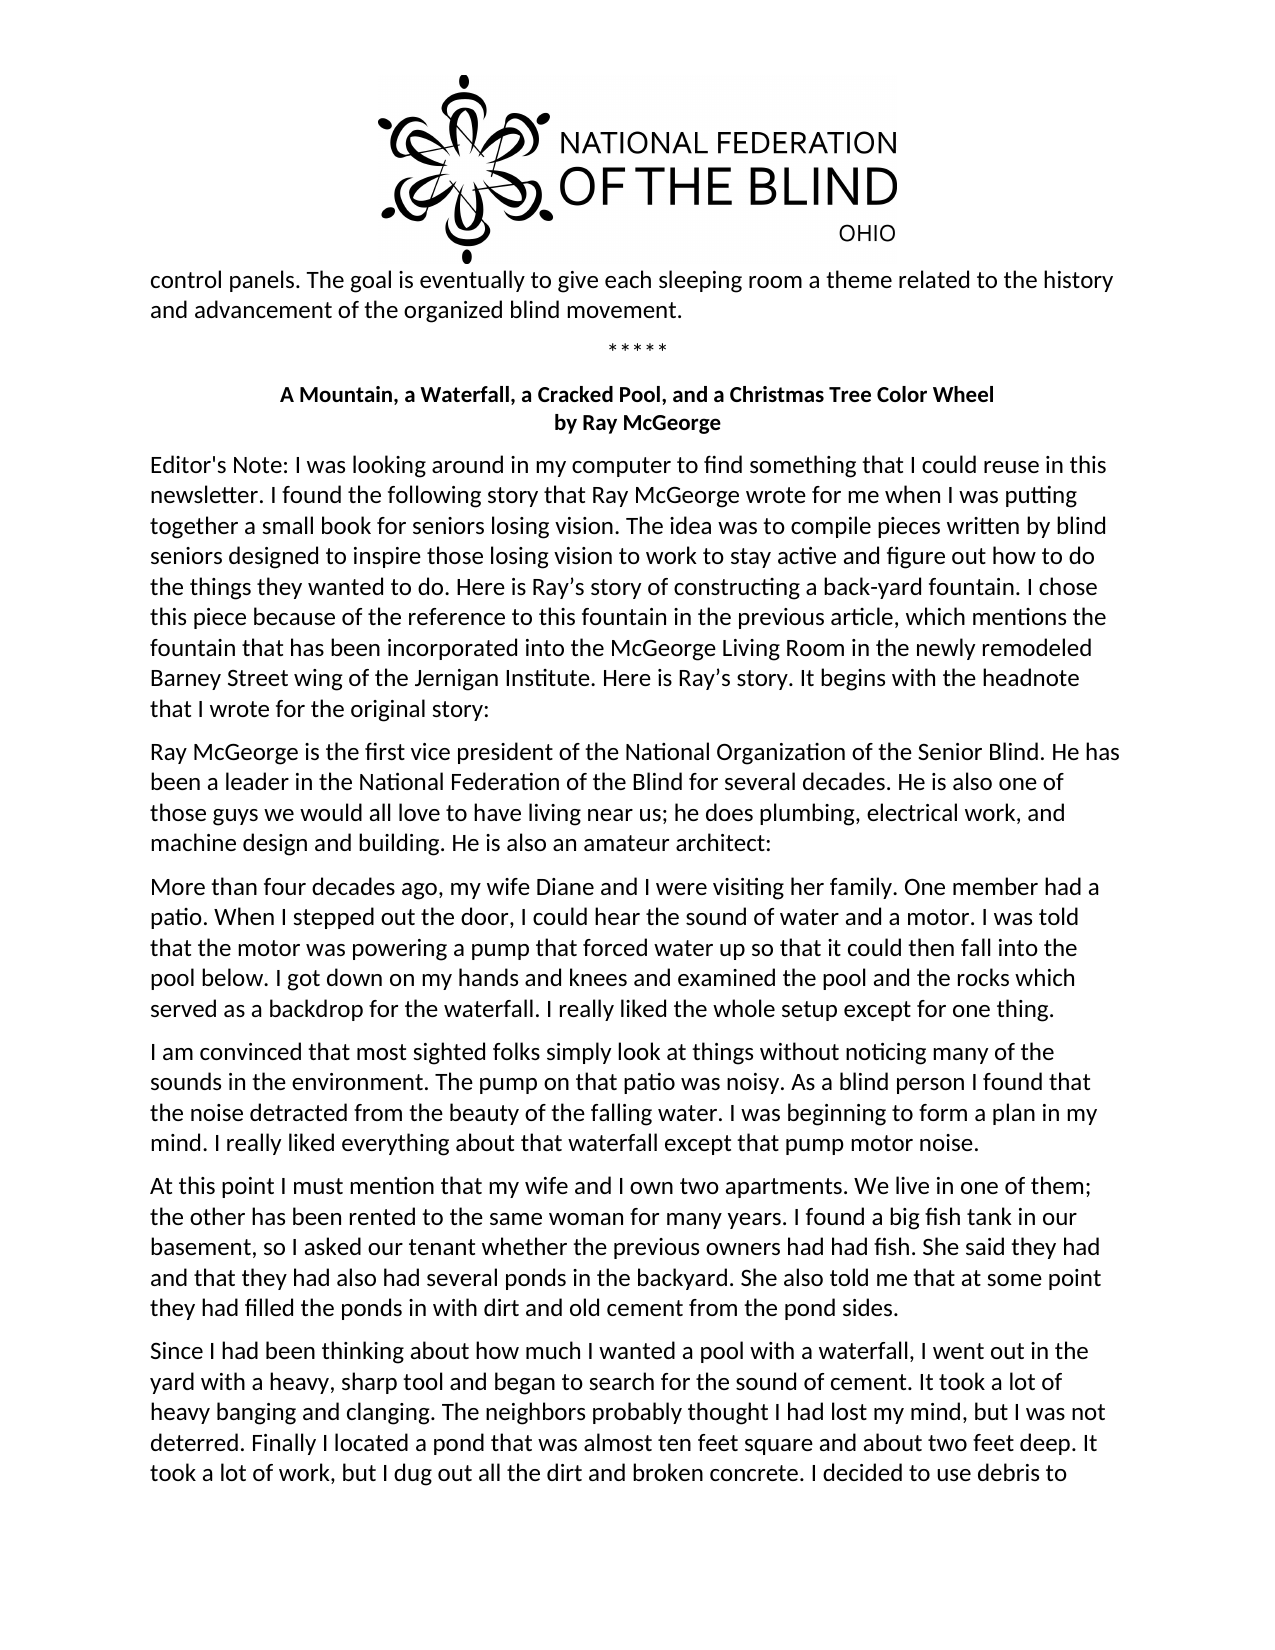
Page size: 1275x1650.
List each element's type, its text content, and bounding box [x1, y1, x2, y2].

text At this point I must mention that my wife and I own two apartments. We live in one of them; the other has been rented to the same woman for many years. I found a big fish tank in our basement, so I asked our tenant whether the previous owners had had fish. She said they had and that they had also had several ponds in the backyard. She also told me that at some point they had filled the ponds in with dirt and old cement from the pond sides. [150, 1170, 1125, 1323]
picture [378, 75, 897, 264]
text More than four decades ago, my wife Diane and I were visiting her family. One member had a patio. When I stepped out the door, I could hear the sound of water and a motor. I was told that the motor was powering a pump that forced water up so that it could then fall into the pool below. I got down on my hands and knees and examined the pool and the rocks which served as a backdrop for the waterfall. I really liked the whole setup except for one thing. [150, 871, 1125, 1023]
text Editor's Note: I was looking around in my computer to find something that I could reuse in this newsletter. I found the following story that Ray McGeorge wrote for me when I was putting together a small book for seniors losing vision. The idea was to compile pieces written by blind seniors designed to inspire those losing vision to work to stay active and figure out how to do the things they wanted to do. Here is Ray’s story of constructing a back-yard fountain. I chose this piece because of the reference to this fountain in the previous article, which mentions the fountain that has been incorporated into the McGeorge Living Room in the newly remodeled Barney Street wing of the Jernigan Institute. Here is Ray’s story. It begins with the headnote that I wrote for the original story: [150, 449, 1125, 723]
text Ray McGeorge is the first vice president of the National Organization of the Senior Blind. He has been a leader in the National Federation of the Blind for several decades. He is also one of those guys we would all love to have living near us; he does plumbing, electrical work, and machine design and building. He is also an amateur architect: [150, 736, 1125, 858]
text I am convinced that most sighted folks simply look at things without noticing many of the sounds in the environment. The pump on that patio was noisy. As a blind person I found that the noise detracted from the beauty of the falling water. I was beginning to form a plan in my mind. I really liked everything about that waterfall except that pump motor noise. [150, 1036, 1125, 1158]
subtitle A Mountain, a Waterfall, a Cracked Pool, and a Christmas Tree Color Wheel by Ray McGeorge [150, 380, 1125, 436]
text ***** [150, 337, 1125, 368]
